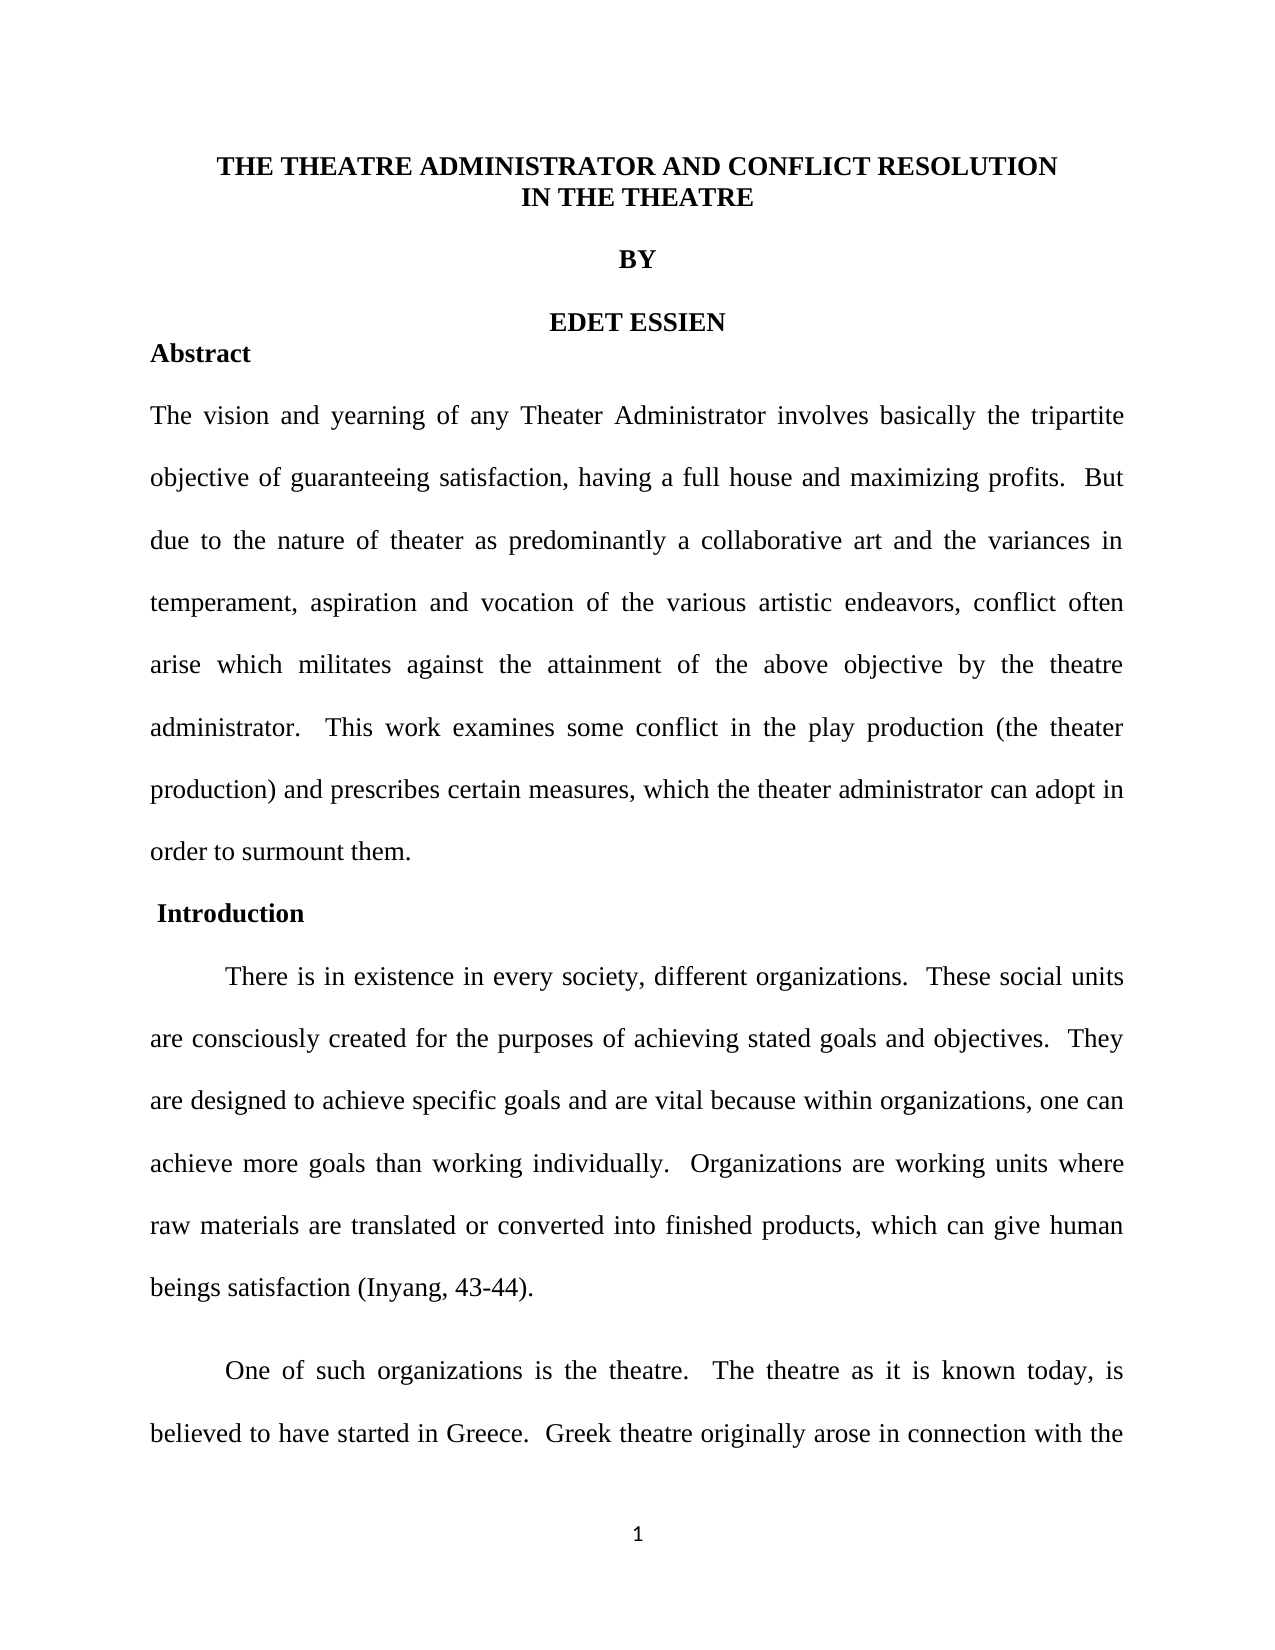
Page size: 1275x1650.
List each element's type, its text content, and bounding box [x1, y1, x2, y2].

list BY [150, 243, 1125, 274]
list Introduction [150, 897, 1125, 929]
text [150, 1354, 1125, 1448]
list EDET ESSIEN [150, 306, 1125, 337]
list Abstract [150, 337, 1125, 368]
list The vision and yearning of any Theater Administrator involves basically the tripartite objective of guaranteeing satisfaction, having a full house and maximizing profits. But due to the nature of theater as predominantly a collaborative art and the variances in temperament, aspiration and vocation of the various artistic endeavors, conflict often arise which militates against the attainment of the above objective by the theatre administrator. This work examines some conflict in the play production (the theater production) and prescribes certain measures, which the theater administrator can adopt in order to surmount them. [150, 399, 1125, 866]
text There is in existence in every society, different organizations. These social units are consciously created for the purposes of achieving stated goals and objectives. They are designed to achieve specific goals and are vital because within organizations, one can achieve more goals than working individually. Organizations are working units where raw materials are translated or converted into finished products, which can give human beings satisfaction (Inyang, 43-44). [150, 960, 1125, 1302]
list THE THEATRE ADMINISTRATOR AND CONFLICT RESOLUTION [150, 150, 1125, 181]
list IN THE THEATRE [150, 181, 1125, 212]
